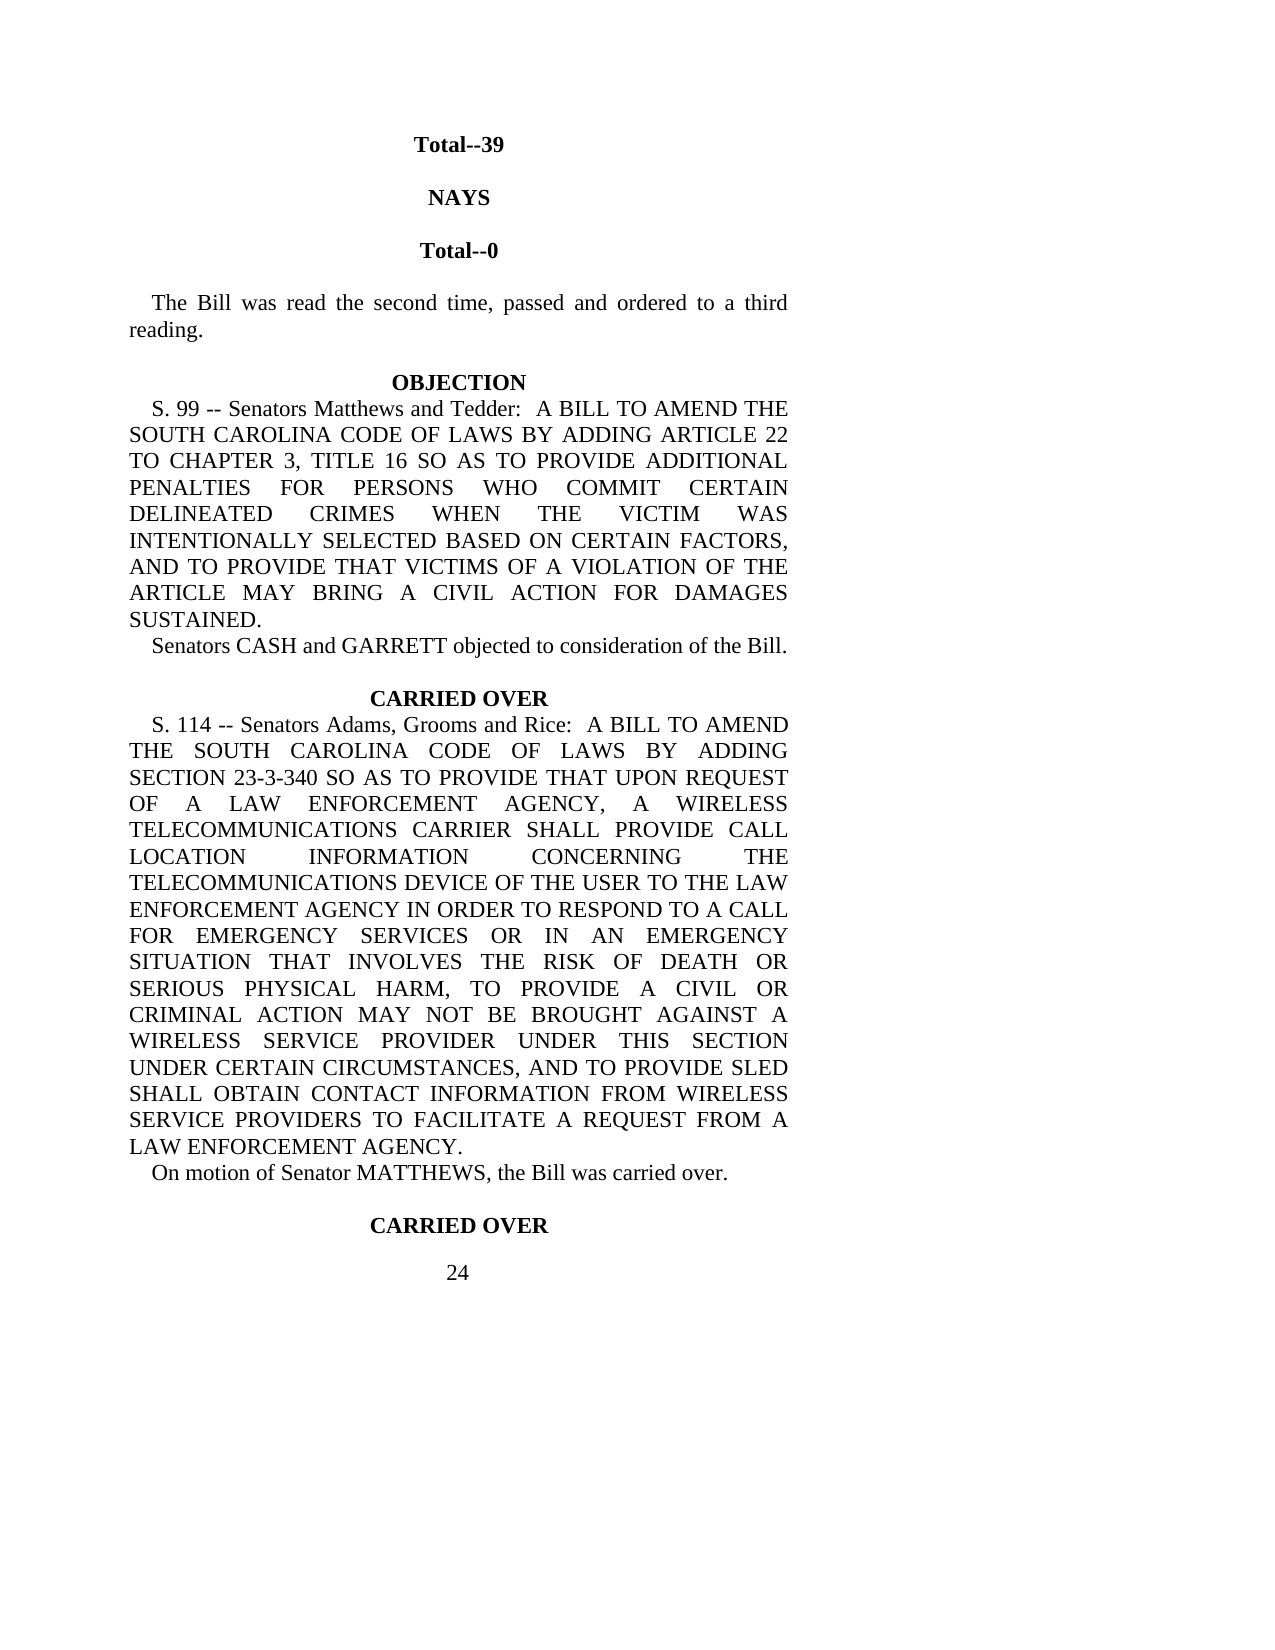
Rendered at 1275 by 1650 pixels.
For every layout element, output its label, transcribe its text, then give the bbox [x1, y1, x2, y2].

text S. 99 -- Senators Matthews and Tedder: A BILL TO AMEND THE SOUTH CAROLINA CODE OF LAWS BY ADDING ARTICLE 22 TO CHAPTER 3, TITLE 16 SO AS TO PROVIDE ADDITIONAL PENALTIES FOR PERSONS WHO COMMIT CERTAIN DELINEATED CRIMES WHEN THE VICTIM WAS INTENTIONALLY SELECTED BASED ON CERTAIN FACTORS, AND TO PROVIDE THAT VICTIMS OF A VIOLATION OF THE ARTICLE MAY BRING A CIVIL ACTION FOR DAMAGES SUSTAINED. [129, 395, 789, 632]
text Total--0 [129, 237, 789, 263]
text CARRIED OVER [129, 685, 789, 711]
text CARRIED OVER [129, 1212, 789, 1238]
text Total--39 [129, 131, 789, 158]
text S. 114 -- Senators Adams, Grooms and Rice: A BILL TO AMEND THE SOUTH CAROLINA CODE OF LAWS BY ADDING SECTION 23‑3‑340 SO AS TO PROVIDE THAT UPON REQUEST OF A LAW ENFORCEMENT AGENCY, A WIRELESS TELECOMMUNICATIONS CARRIER SHALL PROVIDE CALL LOCATION INFORMATION CONCERNING THE TELECOMMUNICATIONS DEVICE OF THE USER TO THE LAW ENFORCEMENT AGENCY IN ORDER TO RESPOND TO A CALL FOR EMERGENCY SERVICES OR IN AN EMERGENCY SITUATION THAT INVOLVES THE RISK OF DEATH OR SERIOUS PHYSICAL HARM, TO PROVIDE A CIVIL OR CRIMINAL ACTION MAY NOT BE BROUGHT AGAINST A WIRELESS SERVICE PROVIDER UNDER THIS SECTION UNDER CERTAIN CIRCUMSTANCES, AND TO PROVIDE SLED SHALL OBTAIN CONTACT INFORMATION FROM WIRELESS SERVICE PROVIDERS TO FACILITATE A REQUEST FROM A LAW ENFORCEMENT AGENCY. [129, 711, 789, 1159]
text On motion of Senator MATTHEWS, the Bill was carried over. [129, 1159, 789, 1186]
text Senators CASH and GARRETT objected to consideration of the Bill. [129, 632, 789, 658]
text The Bill was read the second time, passed and ordered to a third reading. [129, 289, 789, 342]
text NAYS [129, 184, 789, 210]
text OBJECTION [129, 368, 789, 395]
